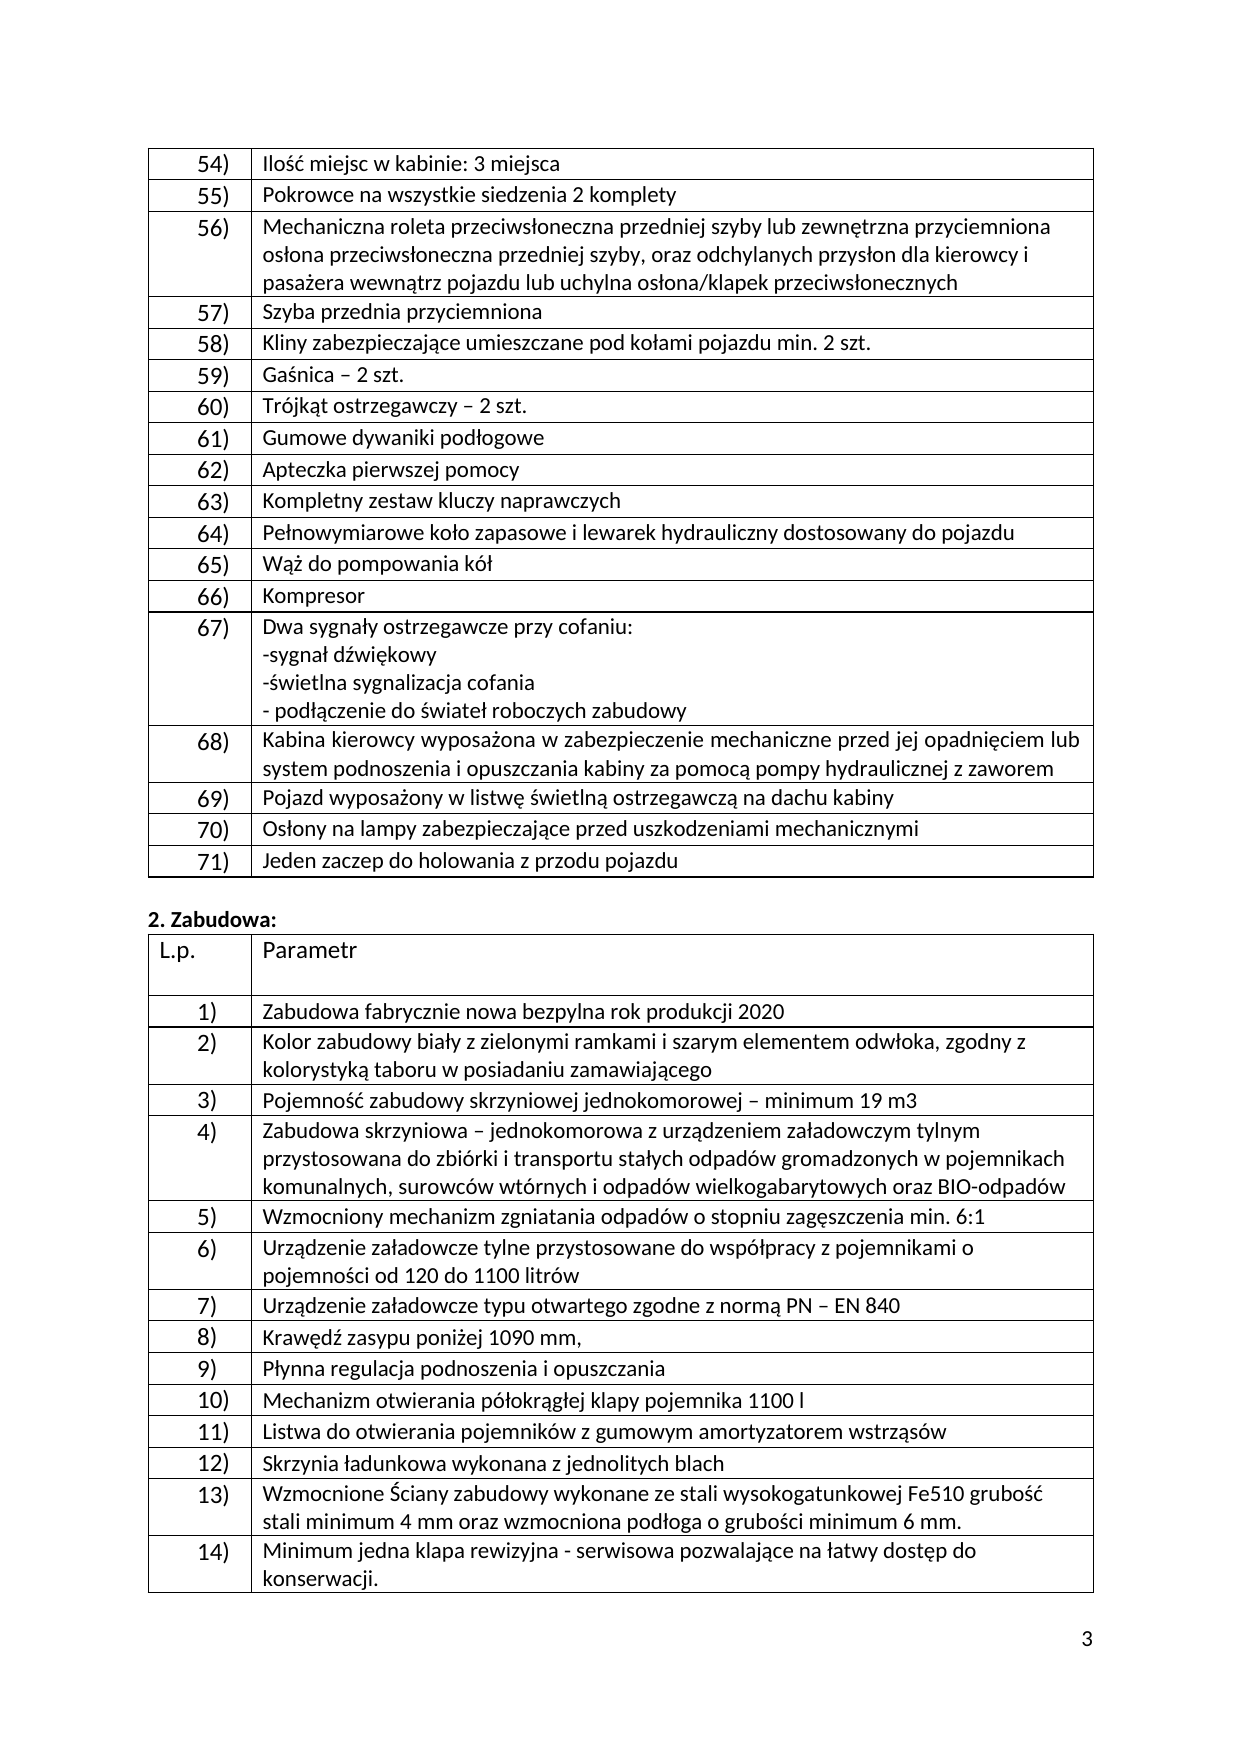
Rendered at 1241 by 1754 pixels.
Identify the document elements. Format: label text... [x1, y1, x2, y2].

table_cell [149, 212, 251, 296]
table_cell Apteczka pierwszej pomocy [252, 455, 1093, 485]
table_cell [149, 297, 251, 327]
table_cell Pełnowymiarowe koło zapasowe i lewarek hydrauliczny dostosowany do pojazdu [252, 518, 1093, 548]
table_cell Pojazd wyposażony w listwę świetlną ostrzegawczą na dachu kabiny [252, 783, 1093, 813]
table_cell Wąż do pompowania kół [252, 549, 1093, 580]
table_cell [149, 1028, 251, 1083]
table_cell Szyba przednia przyciemniona [252, 297, 1093, 327]
table_cell [149, 549, 251, 580]
table_cell Urządzenie załadowcze tylne przystosowane do współpracy z pojemnikami o pojemności od 120 do 1100 litrów [252, 1233, 1093, 1289]
table_cell Minimum jedna klapa rewizyjna - serwisowa pozwalające na łatwy dostęp do konserwacji. [252, 1536, 1093, 1592]
table_cell Pojemność zabudowy skrzyniowej jednokomorowej – minimum 19 m3 [252, 1085, 1093, 1115]
table_cell [149, 1233, 251, 1289]
table_cell [149, 518, 251, 548]
table_cell Gaśnica – 2 szt. [252, 360, 1093, 391]
table_cell [149, 149, 251, 179]
table_cell Listwa do otwierania pojemników z gumowym amortyzatorem wstrząsów [252, 1416, 1093, 1447]
table_cell [149, 726, 251, 782]
table_cell Krawędź zasypu poniżej 1090 mm, [252, 1321, 1093, 1352]
table_cell Kompresor [252, 581, 1093, 611]
table_cell Urządzenie załadowcze typu otwartego zgodne z normą PN – EN 840 [252, 1290, 1093, 1320]
table_cell Mechanizm otwierania półokrągłej klapy pojemnika 1100 l [252, 1385, 1093, 1415]
table_cell [149, 1385, 251, 1415]
table_cell [149, 360, 251, 391]
table_header Parametr [252, 935, 1093, 995]
table_cell [149, 1448, 251, 1478]
table_cell Zabudowa skrzyniowa – jednokomorowa z urządzeniem załadowczym tylnym przystosowana do zbiórki i transportu stałych odpadów gromadzonych w pojemnikach komunalnych, surowców wtórnych i odpadów wielkogabarytowych oraz BIO-odpadów [252, 1116, 1093, 1200]
table_cell [149, 581, 251, 611]
table_cell Płynna regulacja podnoszenia i opuszczania [252, 1353, 1093, 1383]
table_cell [149, 1290, 251, 1320]
table_cell [149, 814, 251, 845]
table_cell Zabudowa fabrycznie nowa bezpylna rok produkcji 2020 [252, 996, 1093, 1026]
table_cell [149, 996, 251, 1026]
table_cell Kompletny zestaw kluczy naprawczych [252, 486, 1093, 517]
table_cell [149, 1116, 251, 1200]
table_cell [149, 1321, 251, 1352]
table_cell [149, 392, 251, 422]
table_cell [149, 1353, 251, 1383]
table_cell [149, 783, 251, 813]
table_cell Kabina kierowcy wyposażona w zabezpieczenie mechaniczne przed jej opadnięciem lub system podnoszenia i opuszczania kabiny za pomocą pompy hydraulicznej z zaworem [252, 726, 1093, 782]
table_cell Ilość miejsc w kabinie: 3 miejsca [252, 149, 1093, 179]
table_cell Pokrowce na wszystkie siedzenia 2 komplety [252, 180, 1093, 211]
table_cell Gumowe dywaniki podłogowe [252, 423, 1093, 454]
table_header L.p. [149, 935, 251, 995]
table_cell Kolor zabudowy biały z zielonymi ramkami i szarym elementem odwłoka, zgodny z kolorystyką taboru w posiadaniu zamawiającego [252, 1028, 1093, 1083]
table_cell [149, 455, 251, 485]
table_cell Dwa sygnały ostrzegawcze przy cofaniu: -sygnał dźwiękowy -świetlna sygnalizacja cofania - podłączenie do świateł roboczych zabudowy [252, 613, 1093, 724]
table_cell [149, 1085, 251, 1115]
table_cell Wzmocnione Ściany zabudowy wykonane ze stali wysokogatunkowej Fe510 grubość stali minimum 4 mm oraz wzmocniona podłoga o grubości minimum 6 mm. [252, 1479, 1093, 1535]
table_cell [149, 1479, 251, 1535]
table_cell Kliny zabezpieczające umieszczane pod kołami pojazdu min. 2 szt. [252, 329, 1093, 359]
table_cell [149, 1201, 251, 1232]
table_cell Jeden zaczep do holowania z przodu pojazdu [252, 846, 1093, 876]
text 2. Zabudowa: [148, 905, 1093, 933]
table_cell [149, 1536, 251, 1592]
table_cell [149, 329, 251, 359]
table_cell [149, 180, 251, 211]
table_cell Wzmocniony mechanizm zgniatania odpadów o stopniu zagęszczenia min. 6:1 [252, 1201, 1093, 1232]
table_cell Mechaniczna roleta przeciwsłoneczna przedniej szyby lub zewnętrzna przyciemniona osłona przeciwsłoneczna przedniej szyby, oraz odchylanych przysłon dla kierowcy i pasażera wewnątrz pojazdu lub uchylna osłona/klapek przeciwsłonecznych [252, 212, 1093, 296]
table_cell Trójkąt ostrzegawczy – 2 szt. [252, 392, 1093, 422]
table_cell Skrzynia ładunkowa wykonana z jednolitych blach [252, 1448, 1093, 1478]
table_cell [149, 1416, 251, 1447]
table_cell [149, 423, 251, 454]
table_cell [149, 486, 251, 517]
table_cell Osłony na lampy zabezpieczające przed uszkodzeniami mechanicznymi [252, 814, 1093, 845]
table_cell [149, 846, 251, 876]
table_cell [149, 613, 251, 724]
